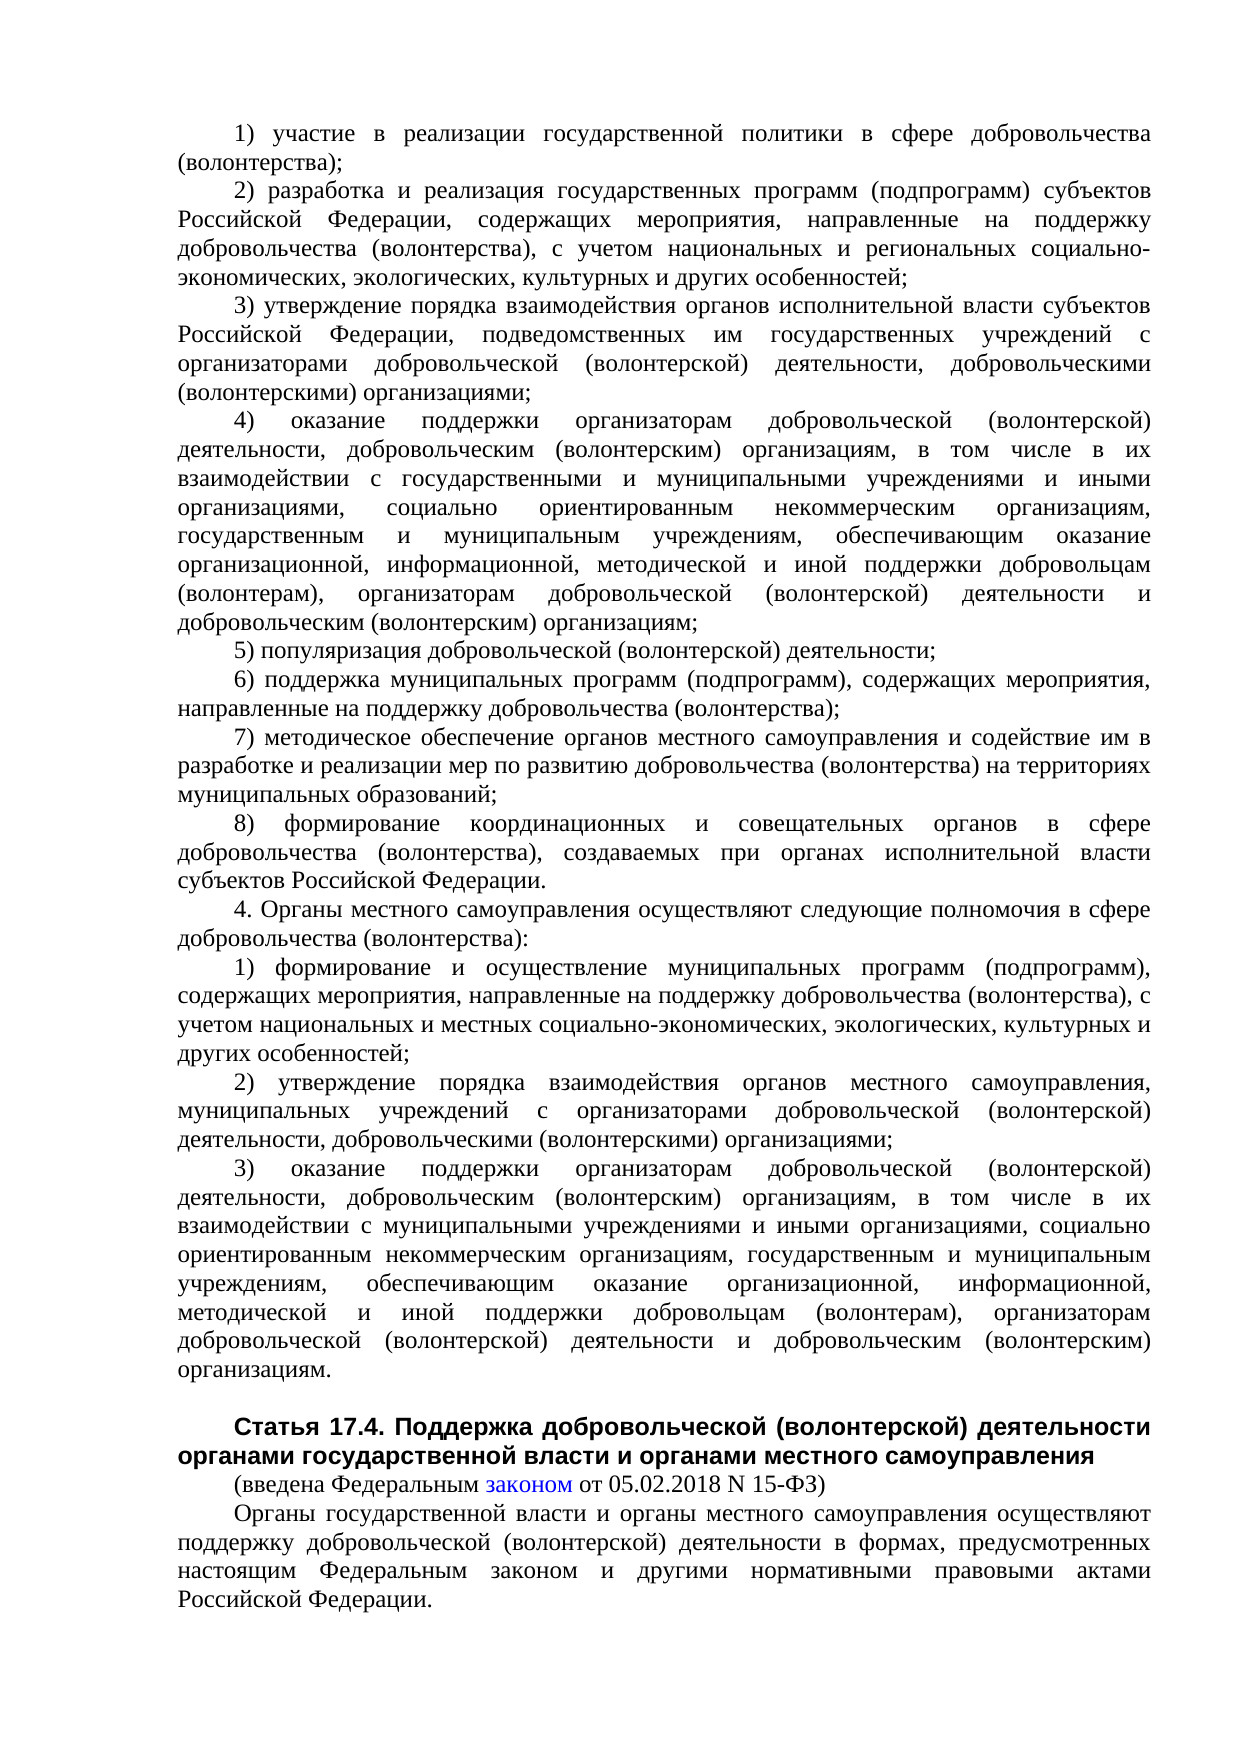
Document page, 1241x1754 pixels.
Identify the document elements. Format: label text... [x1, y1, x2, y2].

text Статья 17.4. Поддержка добровольческой (волонтерской) деятельности органами государственной власти и органами местного самоуправления [177, 1412, 1152, 1469]
text (введена Федеральным законом от 05.02.2018 N 15-ФЗ) [177, 1469, 1152, 1498]
text 3) оказание поддержки организаторам добровольческой (волонтерской) деятельности, добровольческим (волонтерским) организациям, в том числе в их взаимодействии с муниципальными учреждениями и иными организациями, социально ориентированным некоммерческим организациям, государственным и муниципальным учреждениям, обеспечивающим оказание организационной, информационной, методической и иной поддержки добровольцам (волонтерам), организаторам добровольческой (волонтерской) деятельности и добровольческим (волонтерским) организациям. [177, 1153, 1152, 1383]
text 8) формирование координационных и совещательных органов в сфере добровольчества (волонтерства), создаваемых при органах исполнительной власти субъектов Российской Федерации. [177, 808, 1152, 894]
text 2) разработка и реализация государственных программ (подпрограмм) субъектов Российской Федерации, содержащих мероприятия, направленные на поддержку добровольчества (волонтерства), с учетом национальных и региональных социально-экономических, экологических, культурных и других особенностей; [177, 176, 1152, 291]
text 4. Органы местного самоуправления осуществляют следующие полномочия в сфере добровольчества (волонтерства): [177, 894, 1152, 952]
text 2) утверждение порядка взаимодействия органов местного самоуправления, муниципальных учреждений с организаторами добровольческой (волонтерской) деятельности, добровольческими (волонтерскими) организациями; [177, 1067, 1152, 1153]
text 6) поддержка муниципальных программ (подпрограмм), содержащих мероприятия, направленные на поддержку добровольчества (волонтерства); [177, 664, 1152, 722]
text 4) оказание поддержки организаторам добровольческой (волонтерской) деятельности, добровольческим (волонтерским) организациям, в том числе в их взаимодействии с государственными и муниципальными учреждениями и иными организациями, социально ориентированным некоммерческим организациям, государственным и муниципальным учреждениям, обеспечивающим оказание организационной, информационной, методической и иной поддержки добровольцам (волонтерам), организаторам добровольческой (волонтерской) деятельности и добровольческим (волонтерским) организациям; [177, 406, 1152, 636]
text 5) популяризация добровольческой (волонтерской) деятельности; [177, 636, 1152, 664]
text 3) утверждение порядка взаимодействия органов исполнительной власти субъектов Российской Федерации, подведомственных им государственных учреждений с организаторами добровольческой (волонтерской) деятельности, добровольческими (волонтерскими) организациями; [177, 291, 1152, 406]
text Органы государственной власти и органы местного самоуправления осуществляют поддержку добровольческой (волонтерской) деятельности в формах, предусмотренных настоящим Федеральным законом и другими нормативными правовыми актами Российской Федерации. [177, 1498, 1152, 1613]
text 1) формирование и осуществление муниципальных программ (подпрограмм), содержащих мероприятия, направленные на поддержку добровольчества (волонтерства), с учетом национальных и местных социально-экономических, экологических, культурных и других особенностей; [177, 952, 1152, 1067]
text 7) методическое обеспечение органов местного самоуправления и содействие им в разработке и реализации мер по развитию добровольчества (волонтерства) на территориях муниципальных образований; [177, 722, 1152, 808]
text 1) участие в реализации государственной политики в сфере добровольчества (волонтерства); [177, 118, 1152, 176]
